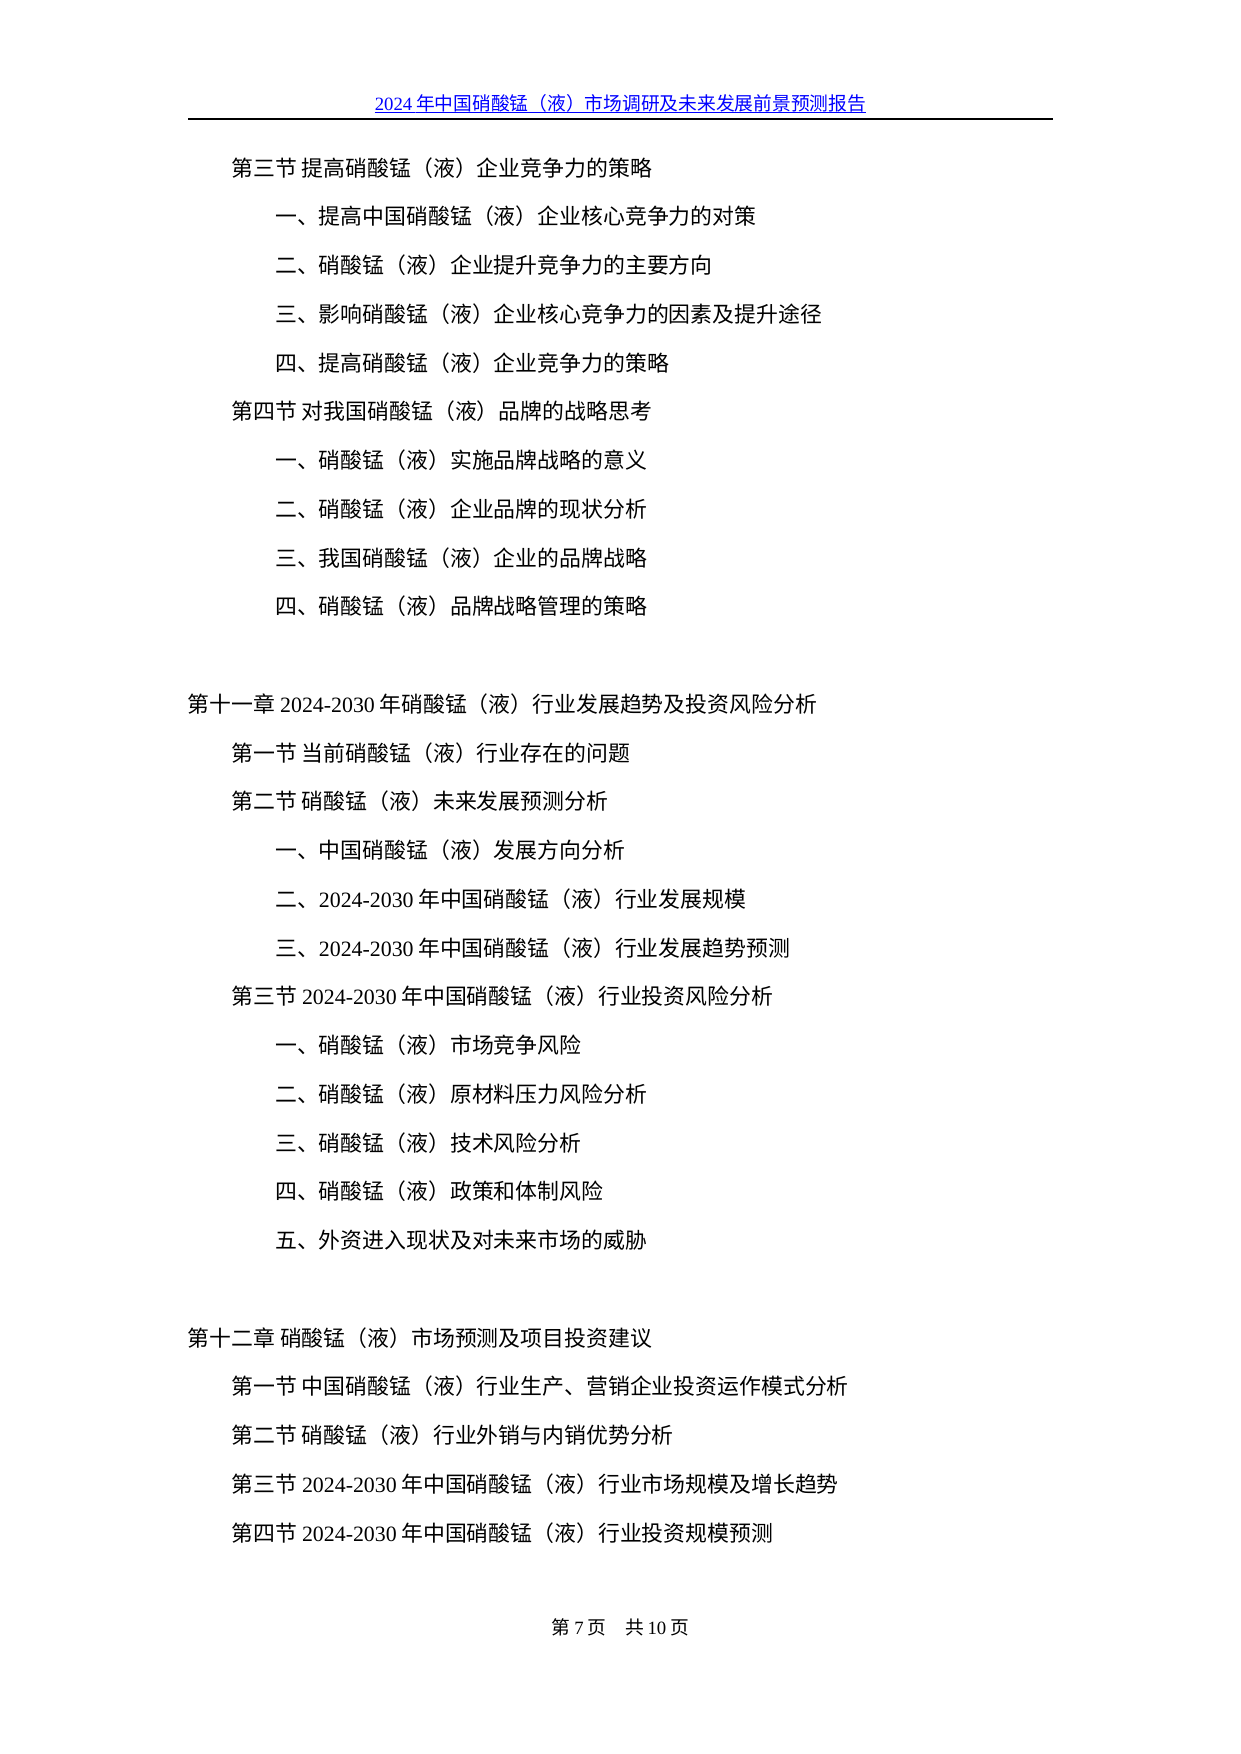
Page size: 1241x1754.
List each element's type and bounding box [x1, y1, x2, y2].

text [187, 150, 1053, 1548]
